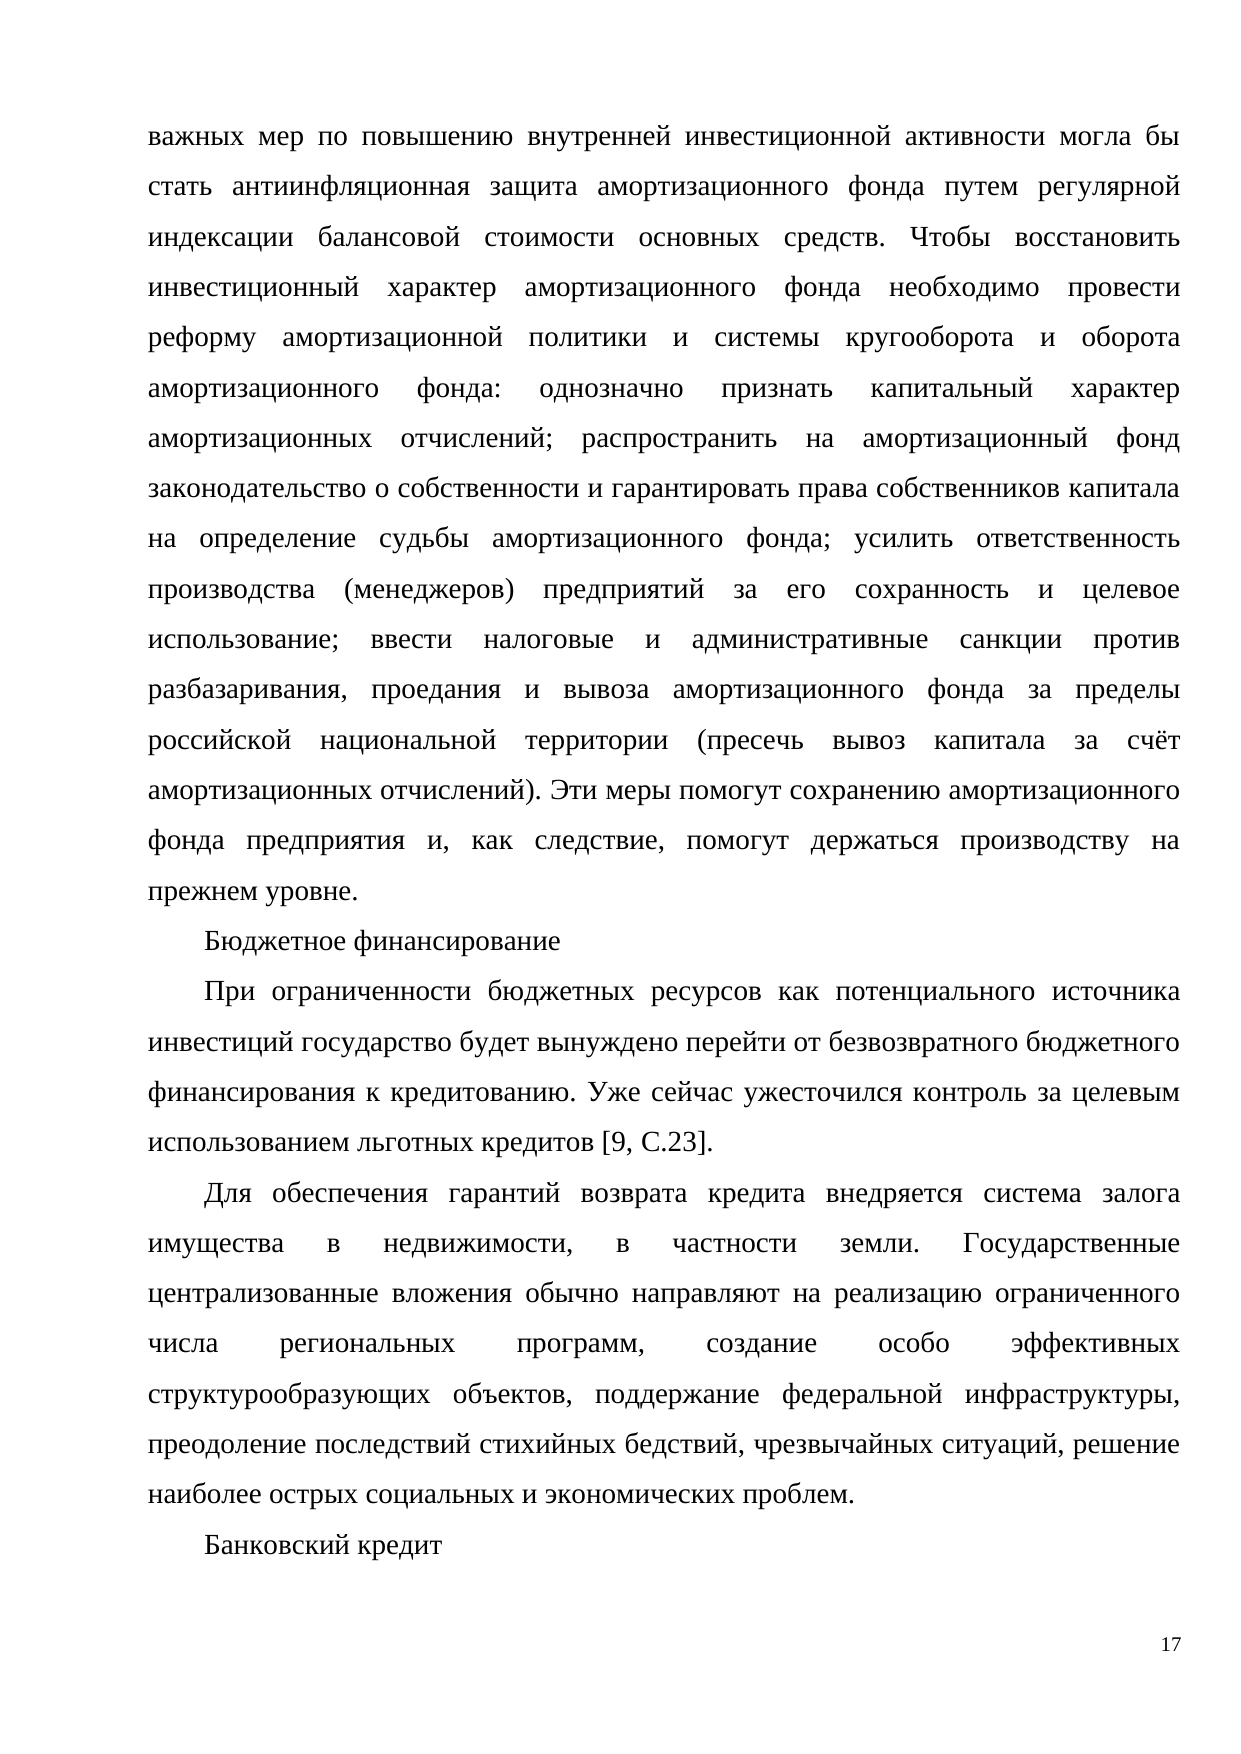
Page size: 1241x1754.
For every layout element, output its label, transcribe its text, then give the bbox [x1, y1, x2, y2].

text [148, 118, 1181, 906]
text Для обеспечения гарантий возврата кредита внедряется система залога имущества в недвижимости, в частности земли. Государственные централизованные вложения обычно направляют на реализацию ограниченного числа региональных программ, создание особо эффективных структурообразующих объектов, поддержание федеральной инфраструктуры, преодоление последствий стихийных бедствий, чрезвычайных ситуаций, решение наиболее острых социальных и экономических проблем. [148, 1175, 1181, 1510]
text Бюджетное финансирование [148, 923, 1181, 957]
text Банковский кредит [148, 1527, 1181, 1560]
text При ограниченности бюджетных ресурсов как потенциального источника инвестиций государство будет вынуждено перейти от безвозвратного бюджетного финансирования к кредитованию. Уже сейчас ужесточился контроль за целевым использованием льготных кредитов [9, C.23]. [148, 973, 1181, 1158]
